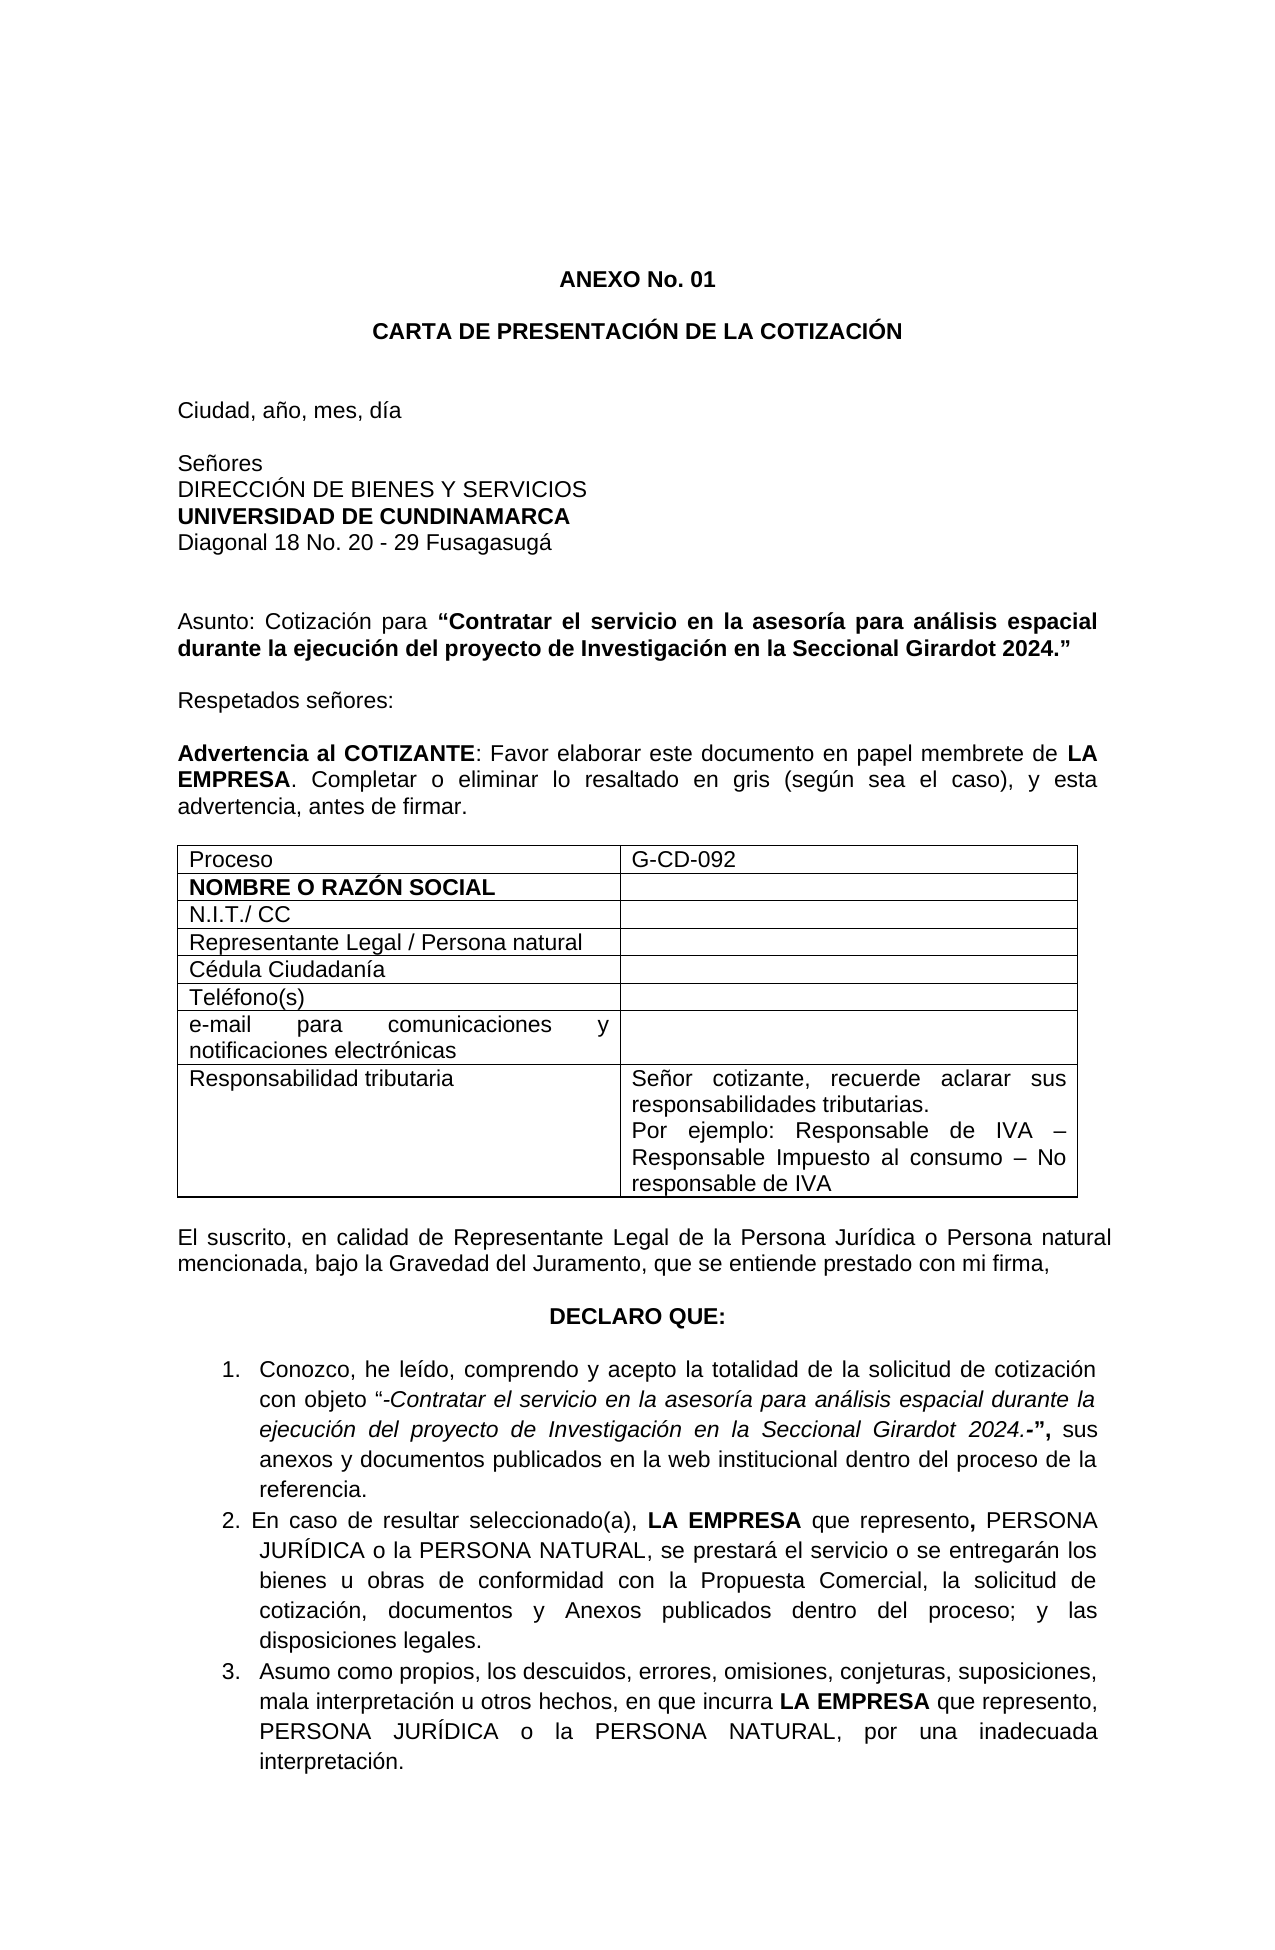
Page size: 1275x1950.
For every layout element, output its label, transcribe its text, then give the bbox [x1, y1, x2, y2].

table_cell Teléfono(s) [178, 984, 620, 1010]
table_header Proceso [178, 846, 620, 873]
text CARTA DE PRESENTACIÓN DE LA COTIZACIÓN [177, 318, 1098, 345]
text Diagonal 18 No. 20 - 29 Fusagasugá [177, 529, 1098, 556]
table_cell [621, 1011, 1077, 1063]
table_cell [621, 929, 1077, 955]
list Asumo como propios, los descuidos, errores, omisiones, conjeturas, suposiciones, mala interpretación u otros hechos, en que incurra LA EMPRESA que represento, PERSONA JURÍDICA o la PERSONA NATURAL, por una inadecuada interpretación. [222, 1658, 1098, 1774]
table_header G-CD-092 [621, 846, 1077, 873]
table_cell Cédula Ciudadanía [178, 956, 620, 982]
list En caso de resultar seleccionado(a), LA EMPRESA que represento, PERSONA JURÍDICA o la PERSONA NATURAL, se prestará el servicio o se entregarán los bienes u obras de conformidad con la Propuesta Comercial, la solicitud de cotización, documentos y Anexos publicados dentro del proceso; y las disposiciones legales. [222, 1507, 1098, 1654]
table_cell Representante Legal / Persona natural [178, 929, 620, 955]
list Conozco, he leído, comprendo y acepto la totalidad de la solicitud de cotización con objeto “-Contratar el servicio en la asesoría para análisis espacial durante la ejecución del proyecto de Investigación en la Seccional Girardot 2024.-”, sus anexos y documentos publicados en la web institucional dentro del proceso de la referencia. [222, 1356, 1098, 1503]
table_cell [621, 984, 1077, 1010]
table_cell N.I.T./ CC [178, 901, 620, 928]
text Asunto: Cotización para “Contratar el servicio en la asesoría para análisis espacial durante la ejecución del proyecto de Investigación en la Seccional Girardot 2024.” [177, 608, 1098, 661]
text DECLARO QUE: [177, 1303, 1098, 1329]
table_cell Señor cotizante, recuerde aclarar sus responsabilidades tributarias. Por ejemplo: Responsable de IVA –Responsable Impuesto al consumo – No responsable de IVA [621, 1065, 1077, 1196]
text El suscrito, en calidad de Representante Legal de la Persona Jurídica o Persona natural mencionada, bajo la Gravedad del Juramento, que se entiende prestado con mi firma, [177, 1224, 1113, 1276]
text Advertencia al COTIZANTE: Favor elaborar este documento en papel membrete de LA EMPRESA. Completar o eliminar lo resaltado en gris (según sea el caso), y esta advertencia, antes de firmar. [177, 740, 1098, 819]
table_cell [621, 874, 1077, 900]
table_cell e-mail para comunicaciones y notificaciones electrónicas [178, 1011, 620, 1063]
text Ciudad, año, mes, día [177, 397, 1098, 424]
text ANEXO No. 01 [177, 266, 1098, 292]
table_cell [621, 901, 1077, 928]
table_cell Responsabilidad tributaria [178, 1065, 620, 1196]
text Respetados señores: [177, 687, 1098, 714]
text UNIVERSIDAD DE CUNDINAMARCA [177, 503, 1098, 529]
text Señores [177, 450, 1098, 476]
table_cell NOMBRE O RAZÓN SOCIAL [178, 874, 620, 900]
text DIRECCIÓN DE BIENES Y SERVICIOS [177, 476, 1098, 503]
table_cell [621, 956, 1077, 982]
